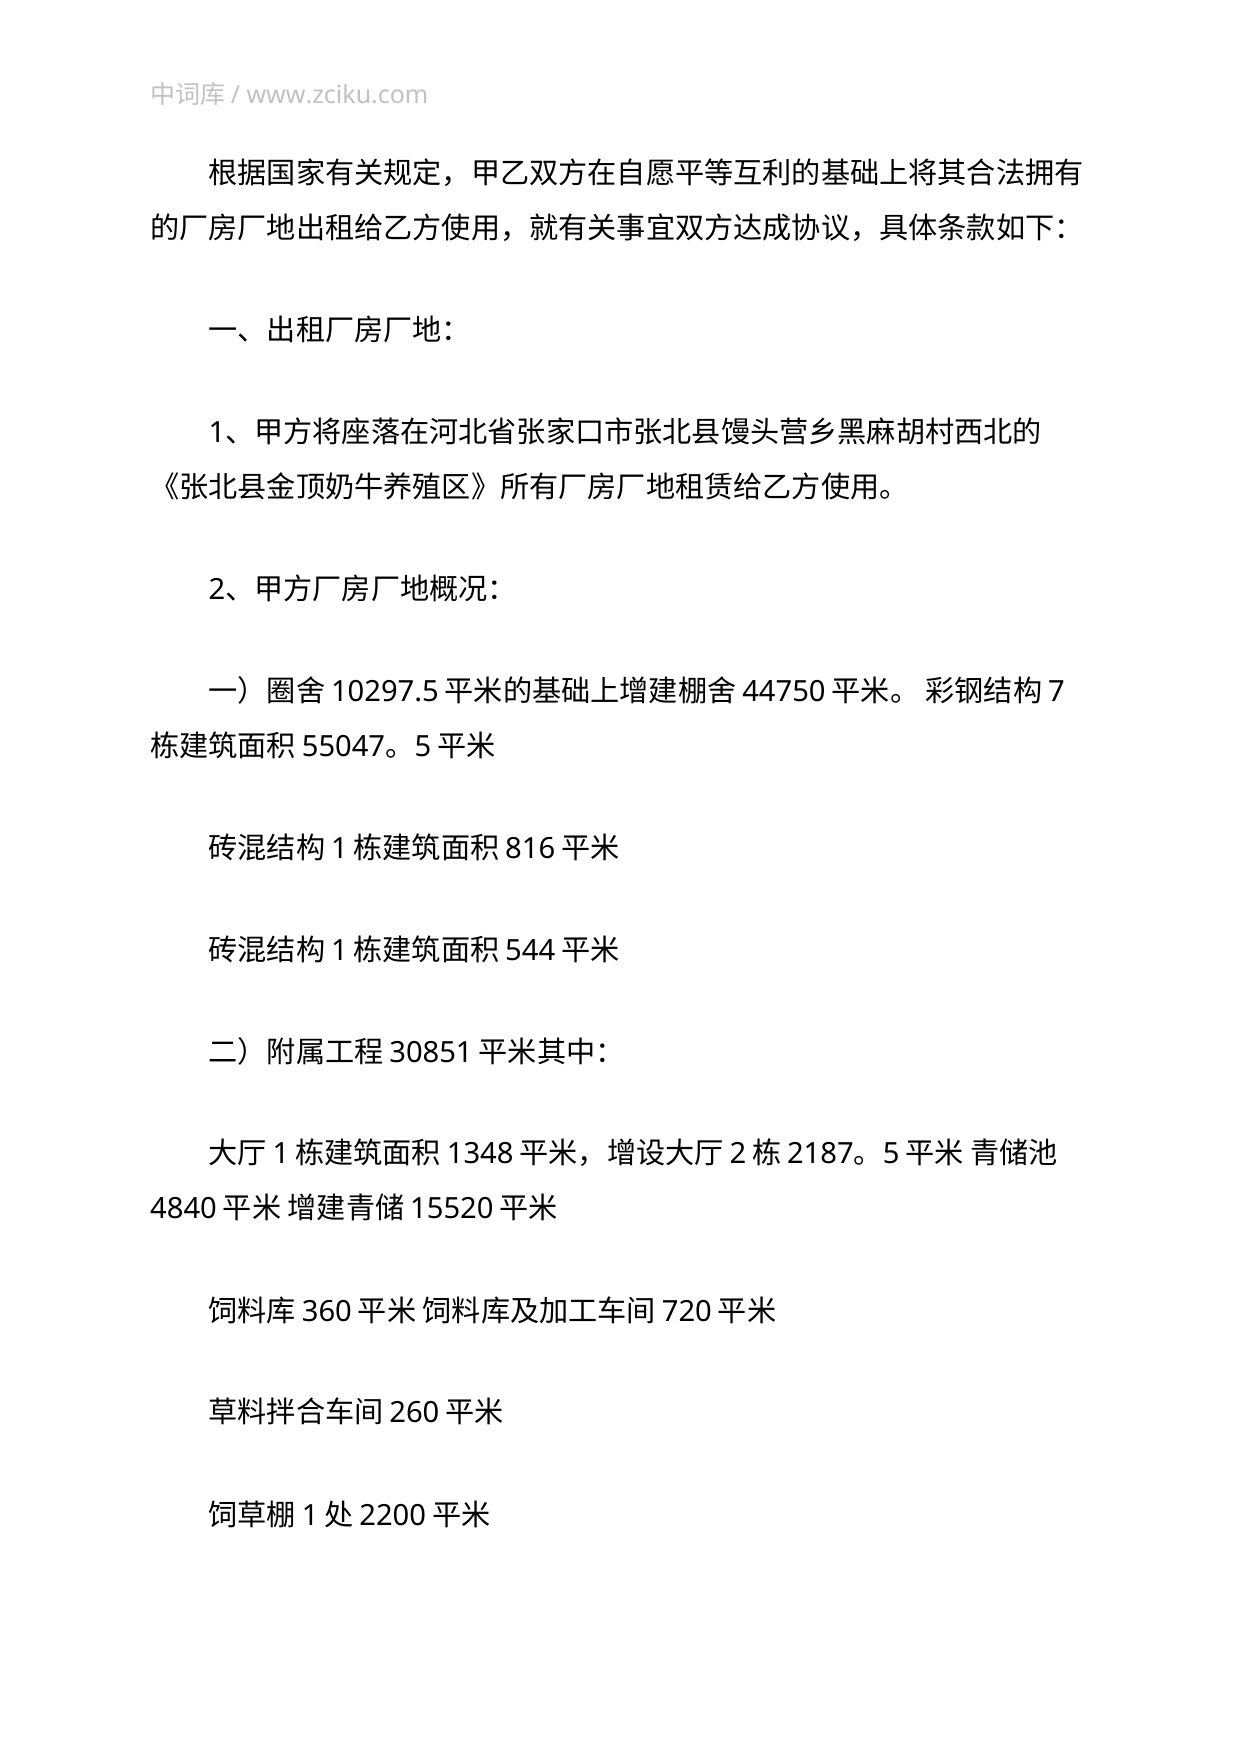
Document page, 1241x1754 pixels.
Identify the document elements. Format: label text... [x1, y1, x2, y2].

text 大厅1栋建筑面积1348平米，增设大厅2栋2187。5平米 青储池4840平米 增建青储15520平米 [150, 1130, 1090, 1227]
text 二）附属工程30851平米其中： [150, 1028, 1090, 1071]
text 1、甲方将座落在河北省张家口市张北县馒头营乡黑麻胡村西北的《张北县金顶奶牛养殖区》所有厂房厂地租赁给乙方使用。 [150, 408, 1090, 506]
text 砖混结构1栋建筑面积816平米 [150, 824, 1090, 867]
text 一）圈舍10297.5平米的基础上增建棚舍44750平米。 彩钢结构7栋建筑面积55047。5平米 [150, 667, 1090, 764]
text 饲草棚1处2200平米 [150, 1491, 1090, 1533]
text 一、出租厂房厂地： [150, 307, 1090, 349]
text 砖混结构1栋建筑面积544平米 [150, 926, 1090, 968]
text 根据国家有关规定，甲乙双方在自愿平等互利的基础上将其合法拥有的厂房厂地出租给乙方使用，就有关事宜双方达成协议，具体条款如下： [150, 150, 1090, 247]
text 2、甲方厂房厂地概况： [150, 565, 1090, 608]
text 饲料库360平米 饲料库及加工车间720平米 [150, 1287, 1090, 1329]
text 草料拌合车间260平米 [150, 1389, 1090, 1431]
